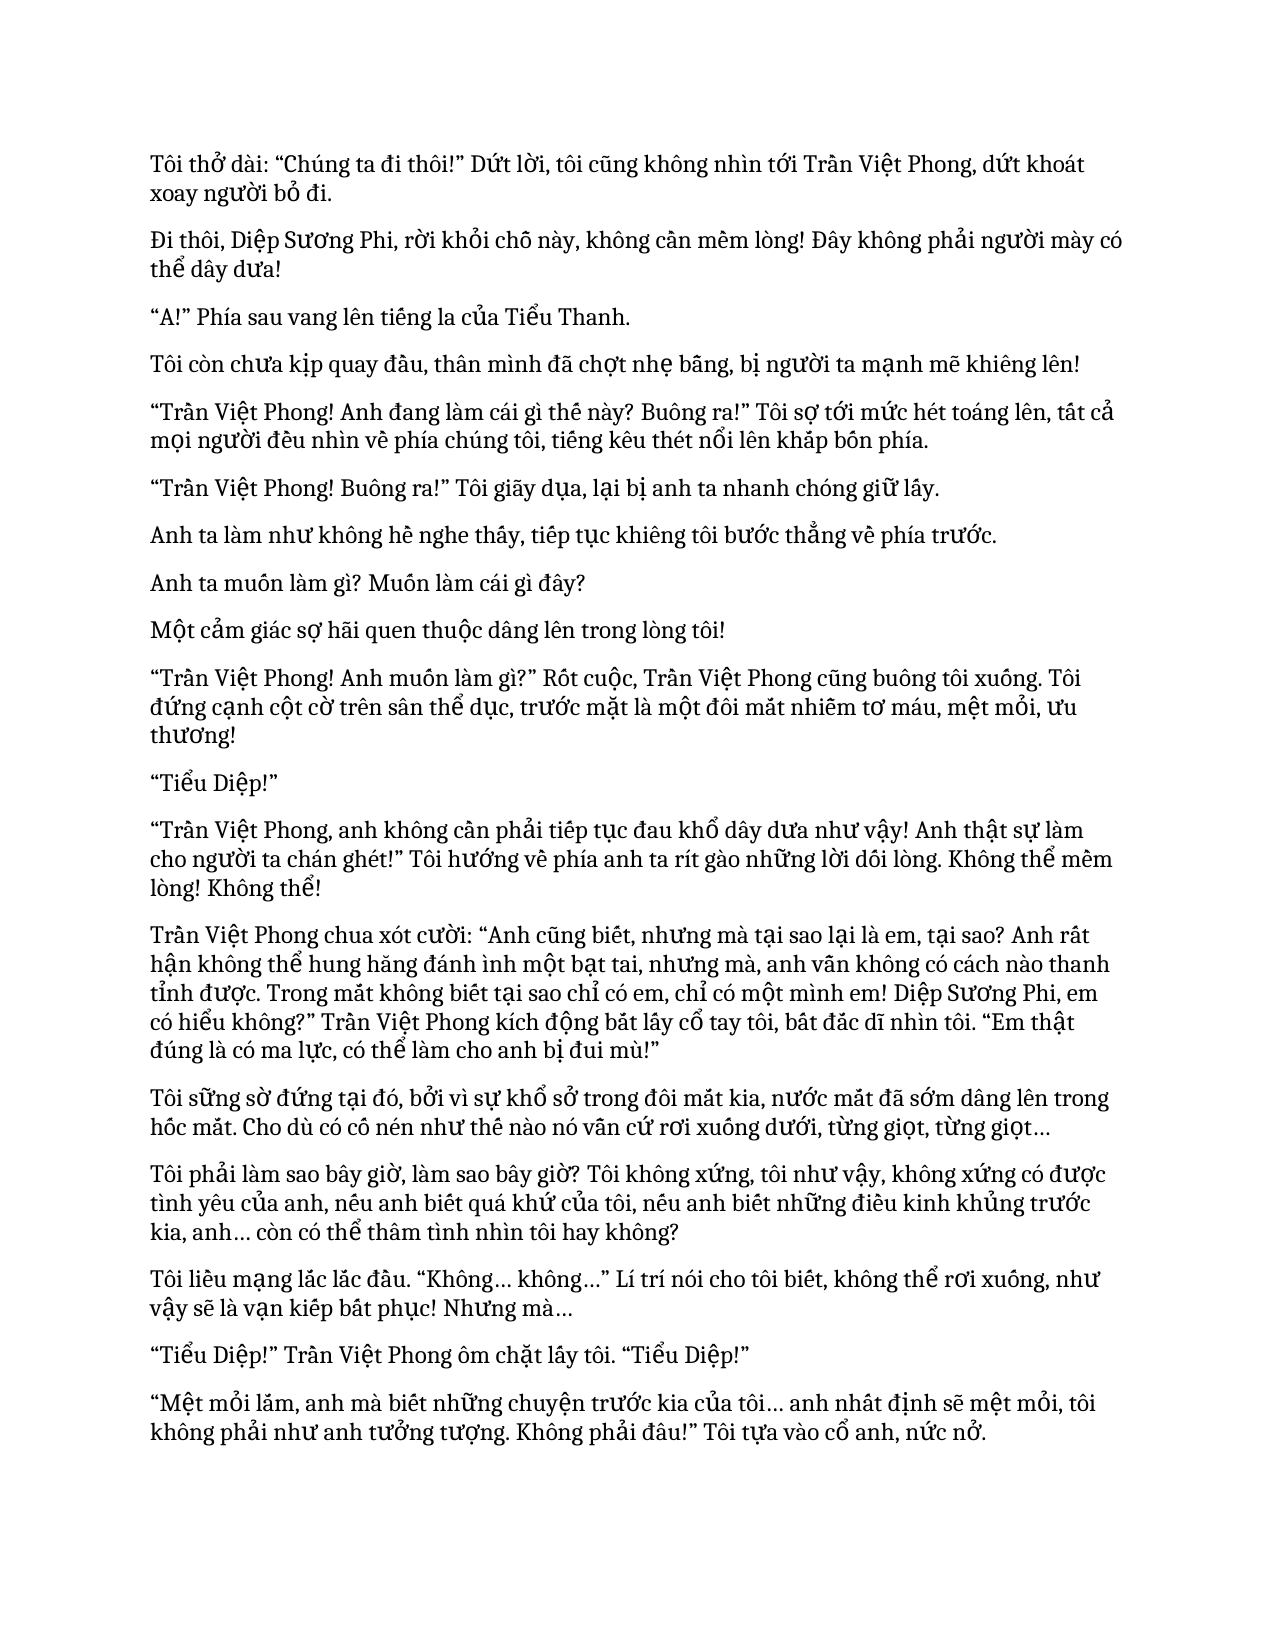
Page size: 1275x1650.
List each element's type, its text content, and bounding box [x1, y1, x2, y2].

text Tôi liều mạng lắc lắc đầu. “Không… không…” Lí trí nói cho tôi biết, không thể rơi xuống, như vậy sẽ là vạn kiếp bất phục! Nhưng mà… [150, 1265, 1125, 1322]
text Tôi thở dài: “Chúng ta đi thôi!” Dứt lời, tôi cũng không nhìn tới Trần Việt Phong, dứt khoát xoay người bỏ đi. [150, 150, 1125, 207]
text Tôi phải làm sao bây giờ, làm sao bây giờ? Tôi không xứng, tôi như vậy, không xứng có được tình yêu của anh, nếu anh biết quá khứ của tôi, nếu anh biết những điều kinh khủng trước kia, anh… còn có thể thâm tình nhìn tôi hay không? [150, 1160, 1125, 1246]
text “A!” Phía sau vang lên tiếng la của Tiểu Thanh. [150, 302, 1125, 331]
text “Tiểu Diệp!” Trần Việt Phong ôm chặt lấy tôi. “Tiểu Diệp!” [150, 1341, 1125, 1370]
text “Trần Việt Phong! Buông ra!” Tôi giãy dụa, lại bị anh ta nhanh chóng giữ lấy. [150, 474, 1125, 502]
text Tôi còn chưa kịp quay đầu, thân mình đã chợt nhẹ bẫng, bị người ta mạnh mẽ khiêng lên! [150, 350, 1125, 379]
text “Mệt mỏi lắm, anh mà biết những chuyện trước kia của tôi… anh nhất định sẽ mệt mỏi, tôi không phải như anh tưởng tượng. Không phải đâu!” Tôi tựa vào cổ anh, nức nở. [150, 1389, 1125, 1446]
text Anh ta làm như không hề nghe thấy, tiếp tục khiêng tôi bước thẳng về phía trước. [150, 521, 1125, 550]
text Trần Việt Phong chua xót cười: “Anh cũng biết, nhưng mà tại sao lại là em, tại sao? Anh rất hận không thể hung hăng đánh ình một bạt tai, nhưng mà, anh vẫn không có cách nào thanh tỉnh được. Trong mắt không biết tại sao chỉ có em, chỉ có một mình em! Diệp Sương Phi, em có hiểu không?” Trần Việt Phong kích động bắt lấy cổ tay tôi, bất đắc dĩ nhìn tôi. “Em thật đúng là có ma lực, có thể làm cho anh bị đui mù!” [150, 921, 1125, 1065]
text Tôi sững sờ đứng tại đó, bởi vì sự khổ sở trong đôi mắt kia, nước mắt đã sớm dâng lên trong hốc mắt. Cho dù có cố nén như thế nào nó vẫn cứ rơi xuống dưới, từng giọt, từng giọt… [150, 1084, 1125, 1141]
text “Trần Việt Phong! Anh đang làm cái gì thế này? Buông ra!” Tôi sợ tới mức hét toáng lên, tất cả mọi người đều nhìn về phía chúng tôi, tiếng kêu thét nổi lên khắp bốn phía. [150, 397, 1125, 455]
text “Trần Việt Phong! Anh muốn làm gì?” Rốt cuộc, Trần Việt Phong cũng buông tôi xuống. Tôi đứng cạnh cột cờ trên sân thể dục, trước mặt là một đôi mắt nhiễm tơ máu, mệt mỏi, ưu thương! [150, 664, 1125, 750]
text “Trần Việt Phong, anh không cần phải tiếp tục đau khổ dây dưa như vậy! Anh thật sự làm cho người ta chán ghét!” Tôi hướng về phía anh ta rít gào những lời dối lòng. Không thể mềm lòng! Không thể! [150, 816, 1125, 902]
text Đi thôi, Diệp Sương Phi, rời khỏi chỗ này, không cần mềm lòng! Đây không phải người mày có thể dây dưa! [150, 226, 1125, 284]
text Anh ta muốn làm gì? Muốn làm cái gì đây? [150, 569, 1125, 597]
text “Tiểu Diệp!” [150, 769, 1125, 797]
text Một cảm giác sợ hãi quen thuộc dâng lên trong lòng tôi! [150, 616, 1125, 645]
